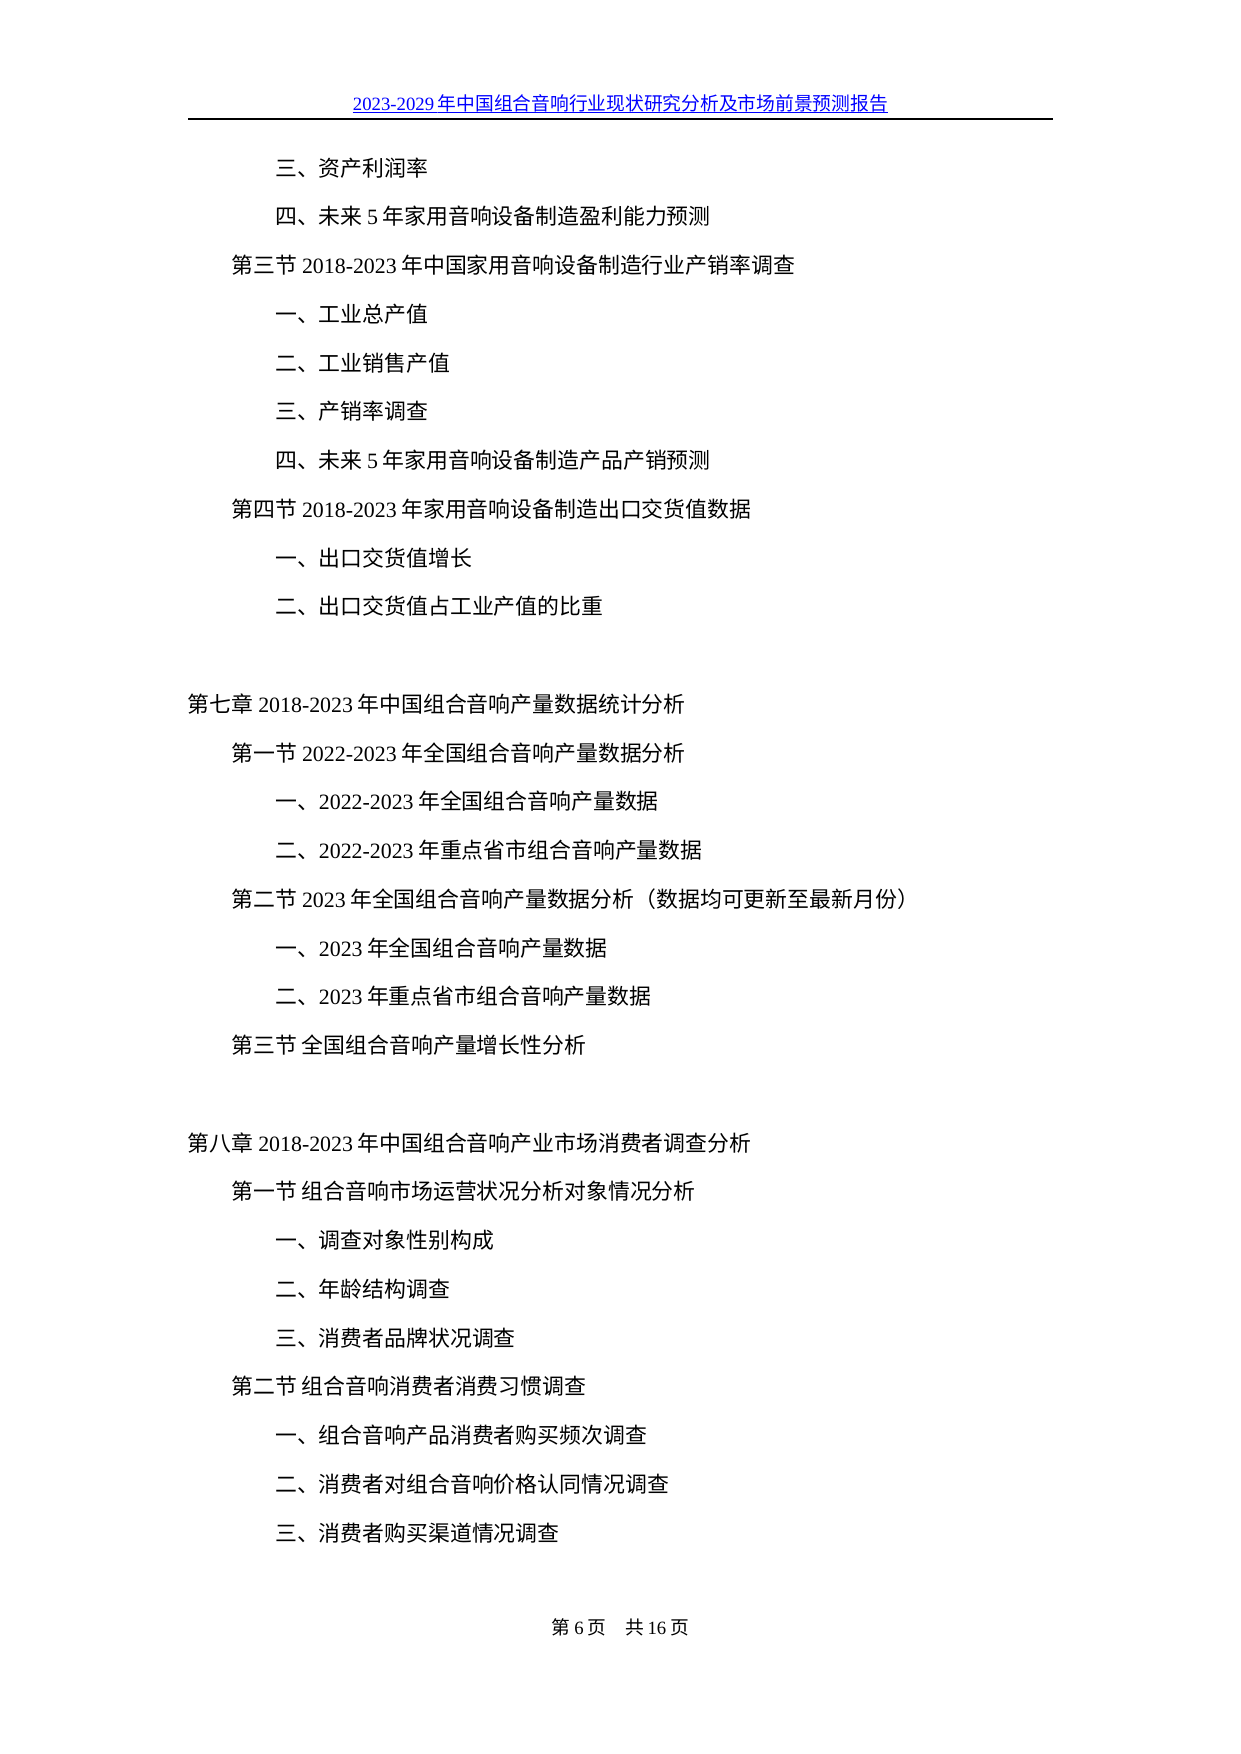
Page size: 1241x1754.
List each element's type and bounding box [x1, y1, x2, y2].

text [187, 150, 1053, 1548]
